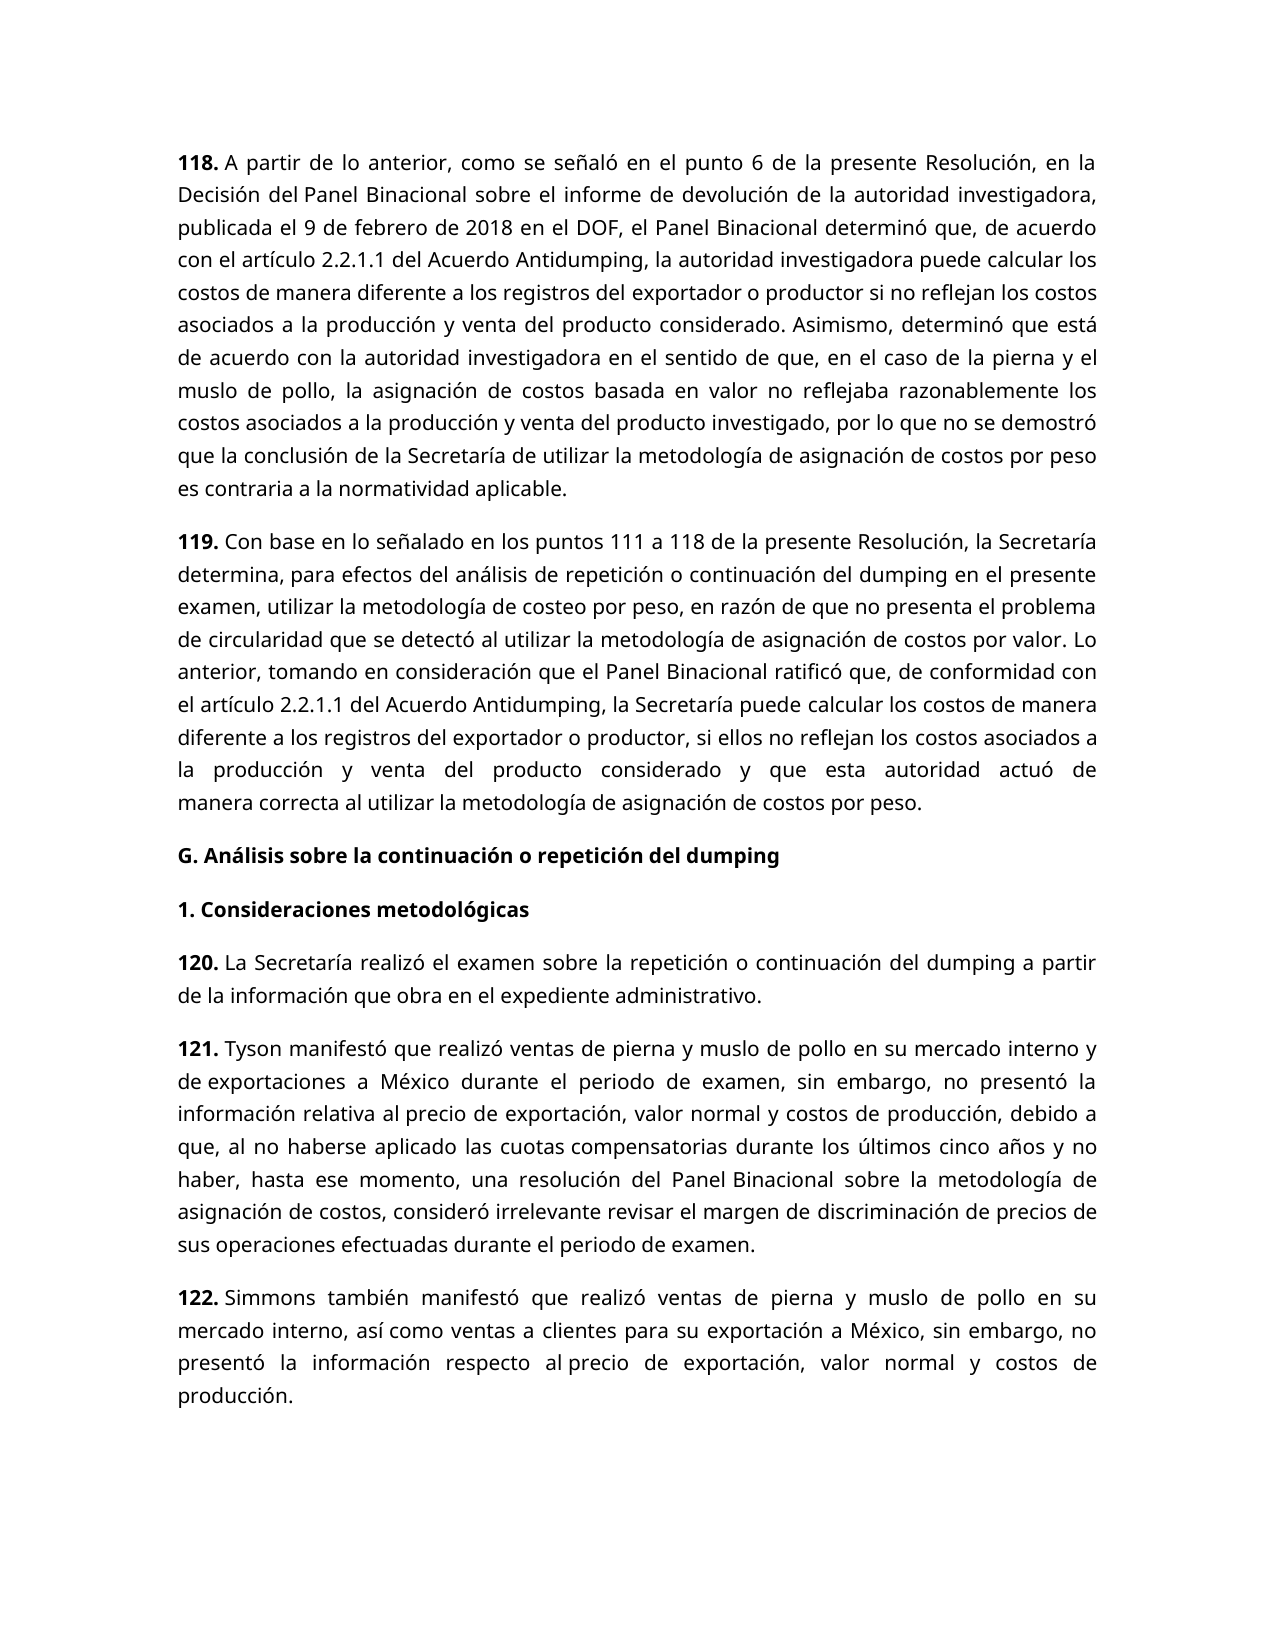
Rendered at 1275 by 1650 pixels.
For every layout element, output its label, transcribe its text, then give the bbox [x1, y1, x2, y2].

text 122. Simmons también manifestó que realizó ventas de pierna y muslo de pollo en su mercado interno, así como ventas a clientes para su exportación a México, sin embargo, no presentó la información respecto al precio de exportación, valor normal y costos de producción. [177, 1283, 1098, 1409]
text G. Análisis sobre la continuación o repetición del dumping [177, 841, 1098, 870]
text 1. Consideraciones metodológicas [177, 895, 1098, 923]
text 119. Con base en lo señalado en los puntos 111 a 118 de la presente Resolución, la Secretaría determina, para efectos del análisis de repetición o continuación del dumping en el presente examen, utilizar la metodología de costeo por peso, en razón de que no presenta el problema de circularidad que se detectó al utilizar la metodología de asignación de costos por valor. Lo anterior, tomando en consideración que el Panel Binacional ratificó que, de conformidad con el artículo 2.2.1.1 del Acuerdo Antidumping, la Secretaría puede calcular los costos de manera diferente a los registros del exportador o productor, si ellos no reflejan los costos asociados a la producción y venta del producto considerado y que esta autoridad actuó de manera correcta al utilizar la metodología de asignación de costos por peso. [177, 527, 1098, 816]
text 120. La Secretaría realizó el examen sobre la repetición o continuación del dumping a partir de la información que obra en el expediente administrativo. [177, 948, 1098, 1009]
text 121. Tyson manifestó que realizó ventas de pierna y muslo de pollo en su mercado interno y de exportaciones a México durante el periodo de examen, sin embargo, no presentó la información relativa al precio de exportación, valor normal y costos de producción, debido a que, al no haberse aplicado las cuotas compensatorias durante los últimos cinco años y no haber, hasta ese momento, una resolución del Panel Binacional sobre la metodología de asignación de costos, consideró irrelevante revisar el margen de discriminación de precios de sus operaciones efectuadas durante el periodo de examen. [177, 1034, 1098, 1258]
text 118. A partir de lo anterior, como se señaló en el punto 6 de la presente Resolución, en la Decisión del Panel Binacional sobre el informe de devolución de la autoridad investigadora, publicada el 9 de febrero de 2018 en el DOF, el Panel Binacional determinó que, de acuerdo con el artículo 2.2.1.1 del Acuerdo Antidumping, la autoridad investigadora puede calcular los costos de manera diferente a los registros del exportador o productor si no reflejan los costos asociados a la producción y venta del producto considerado. Asimismo, determinó que está de acuerdo con la autoridad investigadora en el sentido de que, en el caso de la pierna y el muslo de pollo, la asignación de costos basada en valor no reflejaba razonablemente los costos asociados a la producción y venta del producto investigado, por lo que no se demostró que la conclusión de la Secretaría de utilizar la metodología de asignación de costos por peso es contraria a la normatividad aplicable. [177, 148, 1098, 502]
